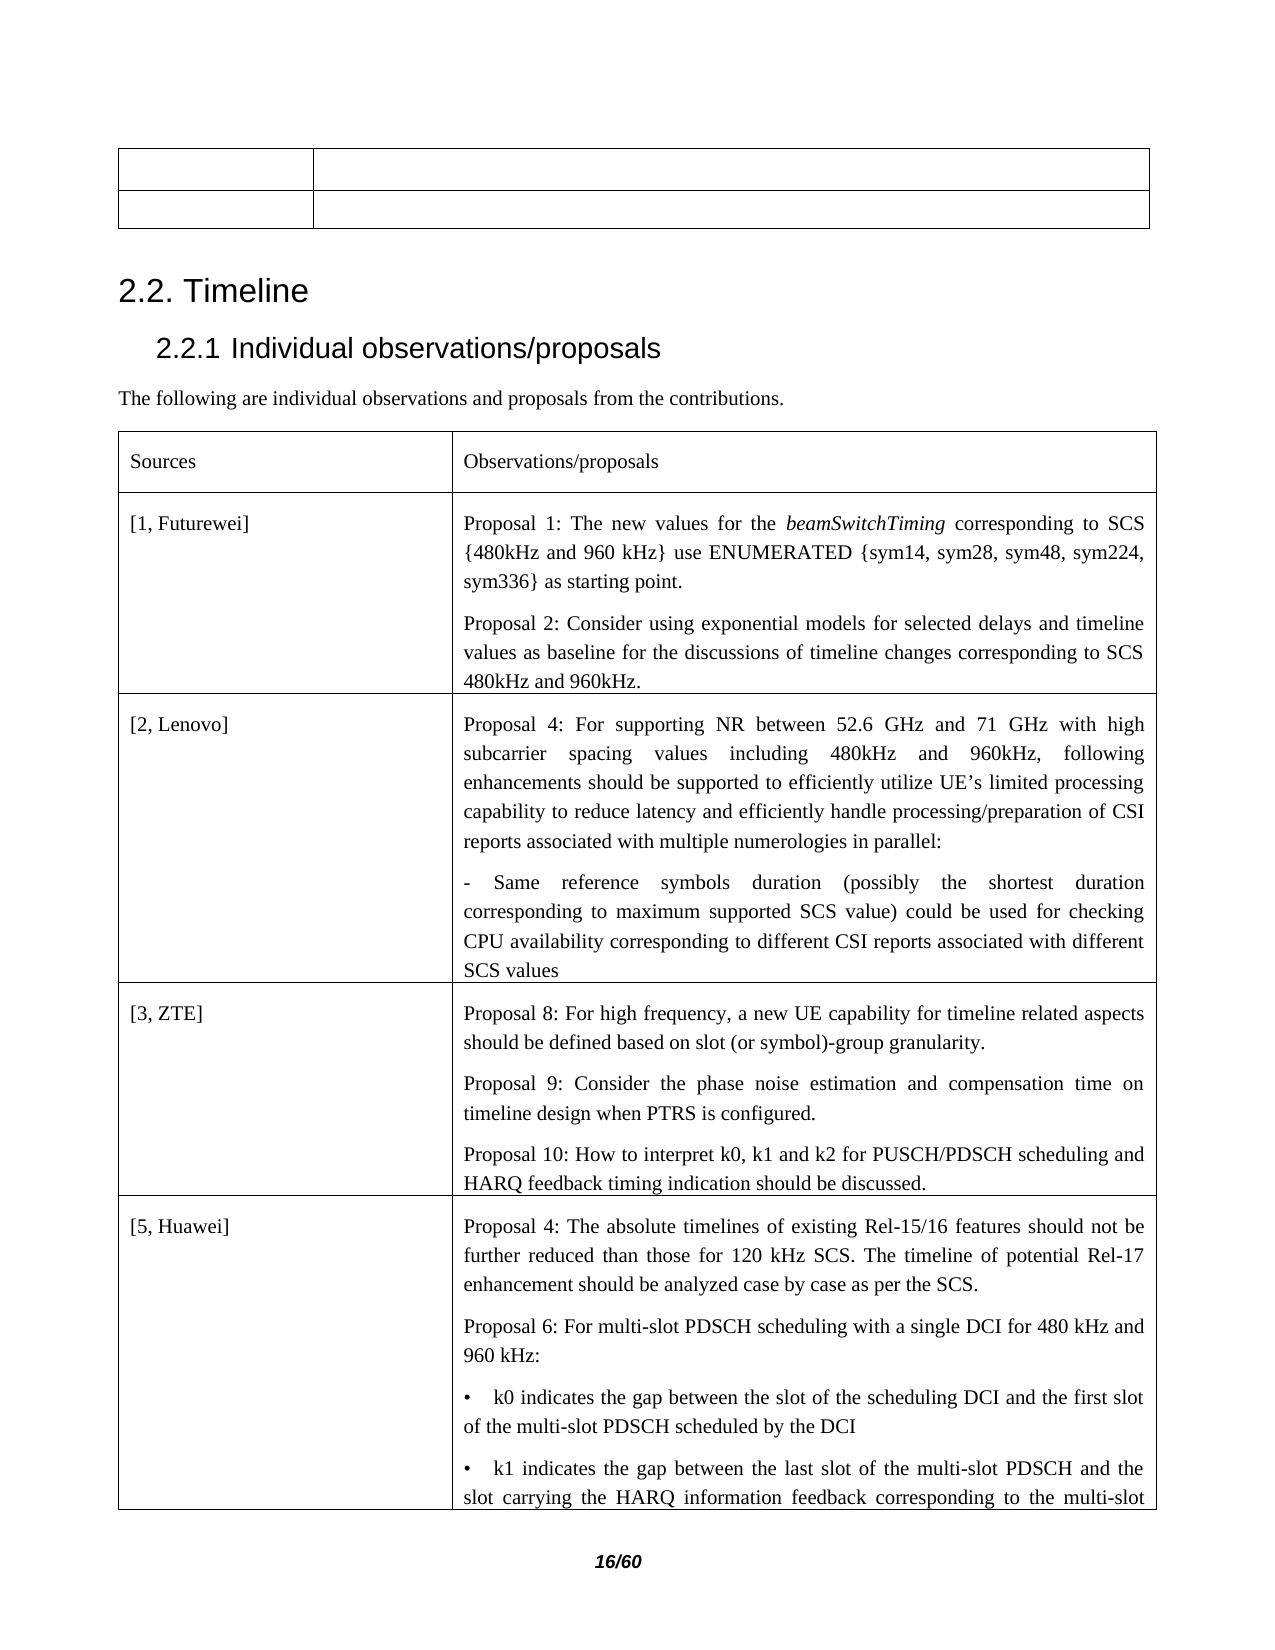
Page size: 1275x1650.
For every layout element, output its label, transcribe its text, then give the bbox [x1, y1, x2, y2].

table_cell Proposal 1: The new values for the beamSwitchTiming corresponding to SCS {480kHz and 960 kHz} use ENUMERATED {sym14, sym28, sym48, sym224, sym336} as starting point. Proposal 2: Consider using exponential models for selected delays and timeline values as baseline for the discussions of timeline changes corresponding to SCS 480kHz and 960kHz. [453, 493, 1156, 693]
table_cell Proposal 4: For supporting NR between 52.6 GHz and 71 GHz with high subcarrier spacing values including 480kHz and 960kHz, following enhancements should be supported to efficiently utilize UE’s limited processing capability to reduce latency and efficiently handle processing/preparation of CSI reports associated with multiple numerologies in parallel: - Same reference symbols duration (possibly the shortest duration corresponding to maximum supported SCS value) could be used for checking CPU availability corresponding to different CSI reports associated with different SCS values [453, 694, 1156, 982]
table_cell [453, 1196, 1156, 1509]
table_cell [119, 149, 313, 190]
table_cell Proposal 8: For high frequency, a new UE capability for timeline related aspects should be defined based on slot (or symbol)-group granularity. Proposal 9: Consider the phase noise estimation and compensation time on timeline design when PTRS is configured. Proposal 10: How to interpret k0, k1 and k2 for PUSCH/PDSCH scheduling and HARQ feedback timing indication should be discussed. [453, 983, 1156, 1195]
table_cell [1, Futurewei] [119, 493, 452, 693]
table_cell [314, 191, 1149, 228]
table_cell [119, 191, 313, 228]
table_cell [5, Huawei] [119, 1196, 452, 1509]
table_header Observations/proposals [453, 432, 1156, 492]
subtitle 2.2. Timeline [118, 271, 1157, 309]
table_cell [314, 149, 1149, 190]
text The following are individual observations and proposals from the contributions. [118, 386, 1157, 410]
subtitle Individual observations/proposals [156, 331, 1157, 365]
table_cell [2, Lenovo] [119, 694, 452, 982]
table_cell [3, ZTE] [119, 983, 452, 1195]
table_header Sources [119, 432, 452, 492]
